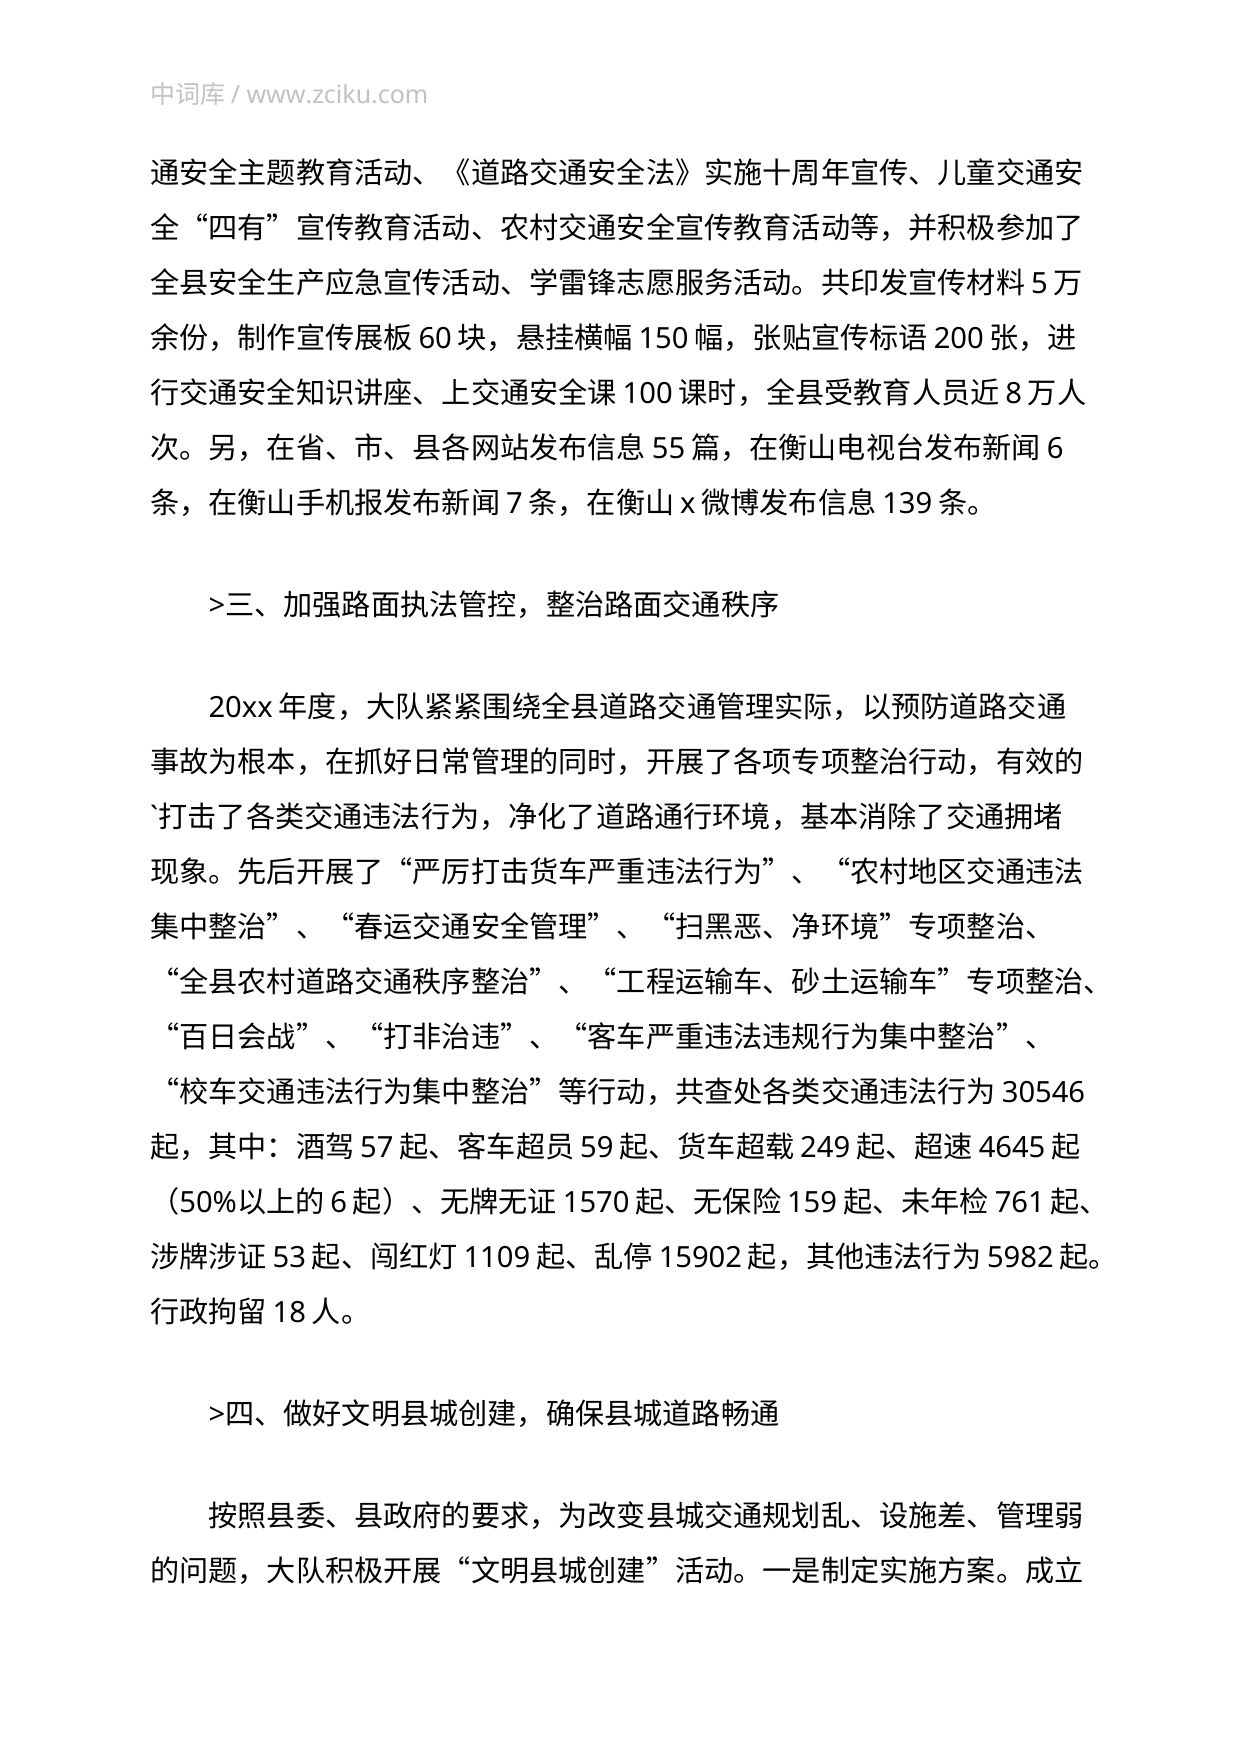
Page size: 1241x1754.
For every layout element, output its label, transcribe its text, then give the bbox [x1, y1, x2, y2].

text >三、加强路面执法管控，整治路面交通秩序 [150, 582, 1090, 624]
text 20xx年度，大队紧紧围绕全县道路交通管理实际，以预防道路交通事故为根本，在抓好日常管理的同时，开展了各项专项整治行动，有效的`打击了各类交通违法行为，净化了道路通行环境，基本消除了交通拥堵现象。先后开展了“严厉打击货车严重违法行为”、“农村地区交通违法集中整治”、“春运交通安全管理”、“扫黑恶、净环境”专项整治、“全县农村道路交通秩序整治”、“工程运输车、砂土运输车”专项整治、“百日会战”、“打非治违”、“客车严重违法违规行为集中整治”、“校车交通违法行为集中整治”等行动，共查处各类交通违法行为30546起，其中：酒驾57起、客车超员59起、货车超载249起、超速4645起（50%以上的6起）、无牌无证1570起、无保险159起、未年检761起、涉牌涉证53起、闯红灯1109起、乱停15902起，其他违法行为5982起。行政拘留18人。 [150, 684, 1090, 1331]
text >四、做好文明县城创建，确保县城道路畅通 [150, 1390, 1090, 1433]
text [150, 1492, 1090, 1589]
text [150, 150, 1090, 522]
